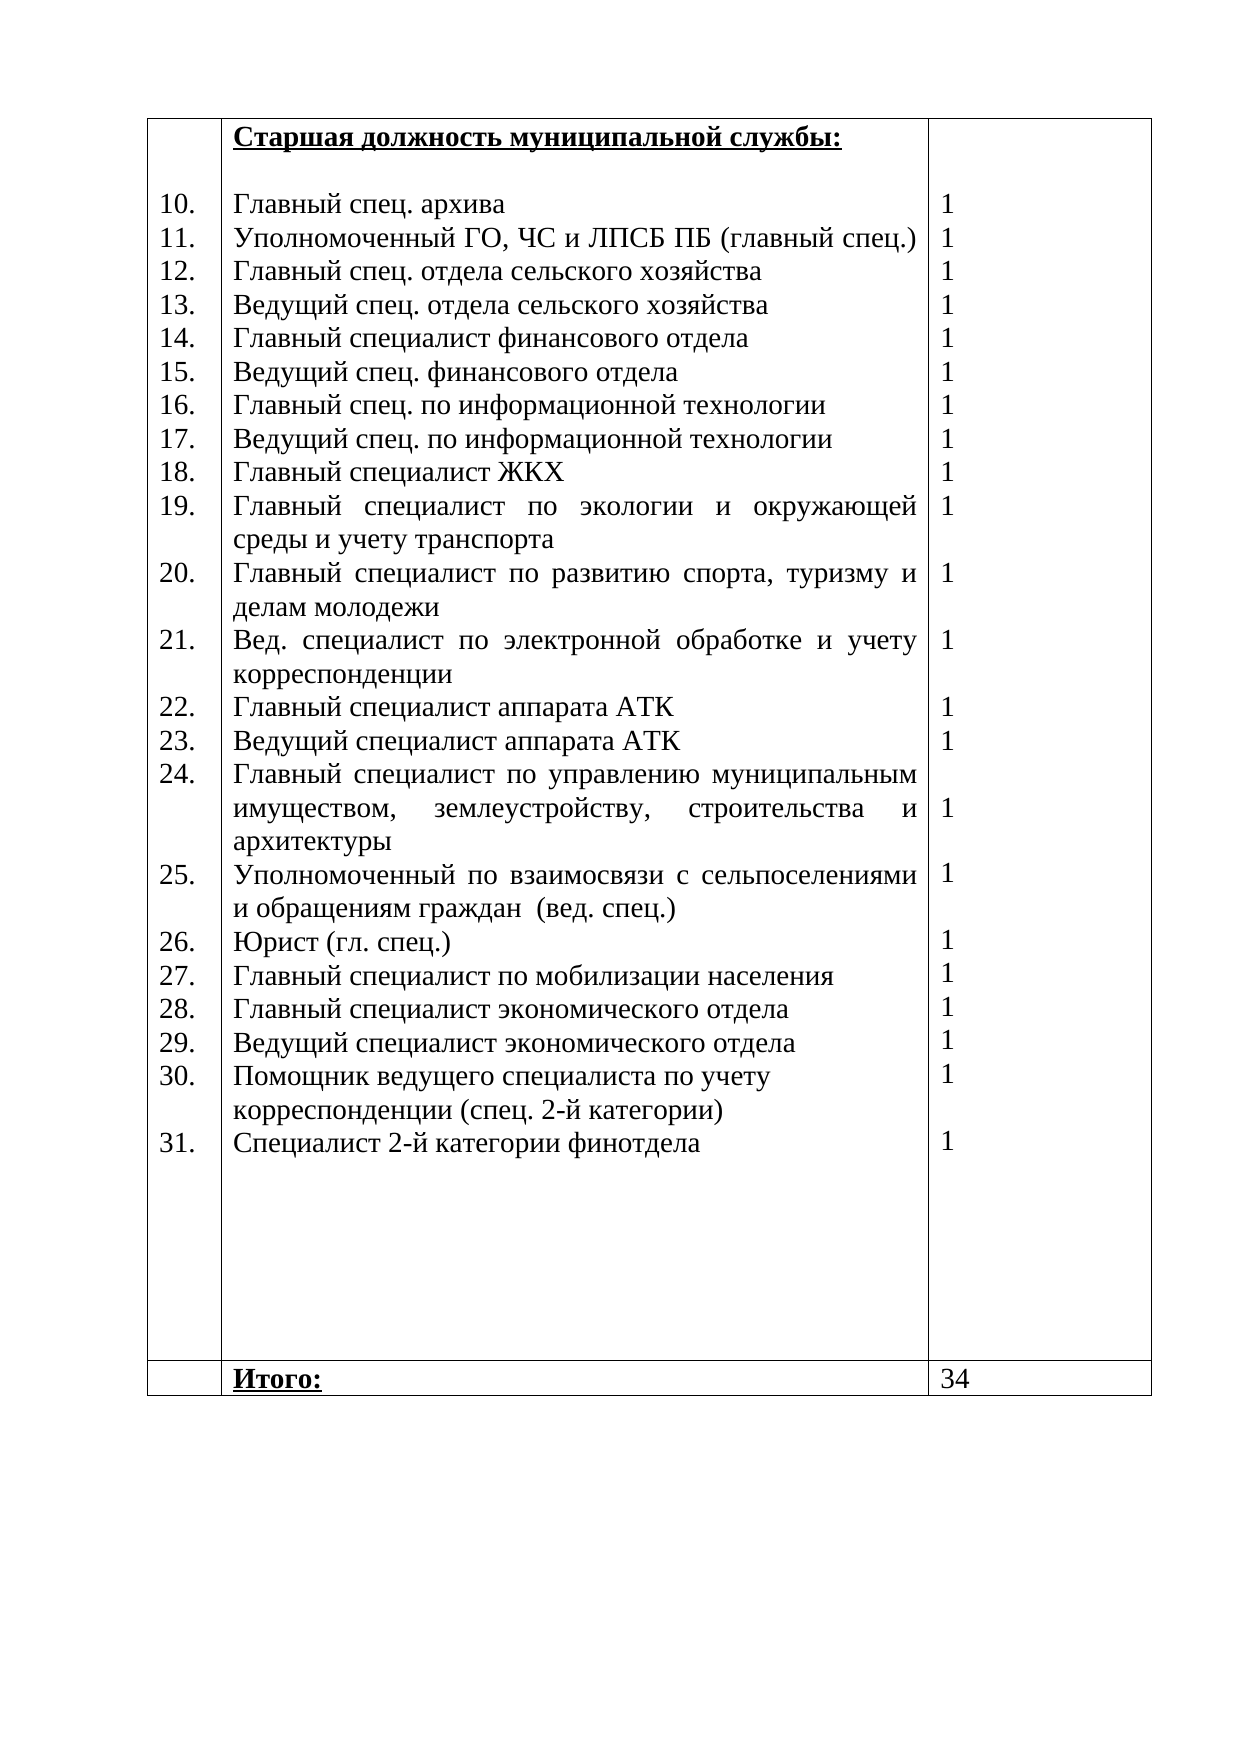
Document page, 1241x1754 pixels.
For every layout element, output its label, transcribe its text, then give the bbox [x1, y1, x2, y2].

table_cell Итого: [222, 1361, 928, 1395]
table_cell 1 1 1 1 1 1 1 1 1 1 1 1 1 1 1 1 1 1 1 1 1 1 [929, 119, 1151, 1360]
table_cell [148, 1361, 221, 1395]
table_cell 10. 11. 12. 13. 14. 15. 16. 17. 18. 19. 20. 21. 22. 23. 24. 25. 26. 27. 28. 29. 30. 31. [148, 119, 221, 1360]
table_cell Старшая должность муниципальной службы: Главный спец. архива Уполномоченный ГО, ЧС и ЛПСБ ПБ (главный спец.) Главный спец. отдела сельского хозяйства Ведущий спец. отдела сельского хозяйства Главный специалист финансового отдела Ведущий спец. финансового отдела Главный спец. по информационной технологии Ведущий спец. по информационной технологии Главный специалист ЖКХ Главный специалист по экологии и окружающей среды и учету транспорта Главный специалист по развитию спорта, туризму и делам молодежи Вед. специалист по электронной обработке и учету корреспонденции Главный специалист аппарата АТК Ведущий специалист аппарата АТК Главный специалист по управлению муниципальным имуществом, землеустройству, строительства и архитектуры Уполномоченный по взаимосвязи с сельпоселениями и обращениям граждан (вед. спец.) Юрист (гл. спец.) Главный специалист по мобилизации населения Главный специалист экономического отдела Ведущий специалист экономического отдела Помощник ведущего специалиста по учету корреспонденции (спец. 2-й категории) Специалист 2-й категории финотдела [222, 119, 928, 1360]
table_cell 34 [929, 1361, 1151, 1395]
